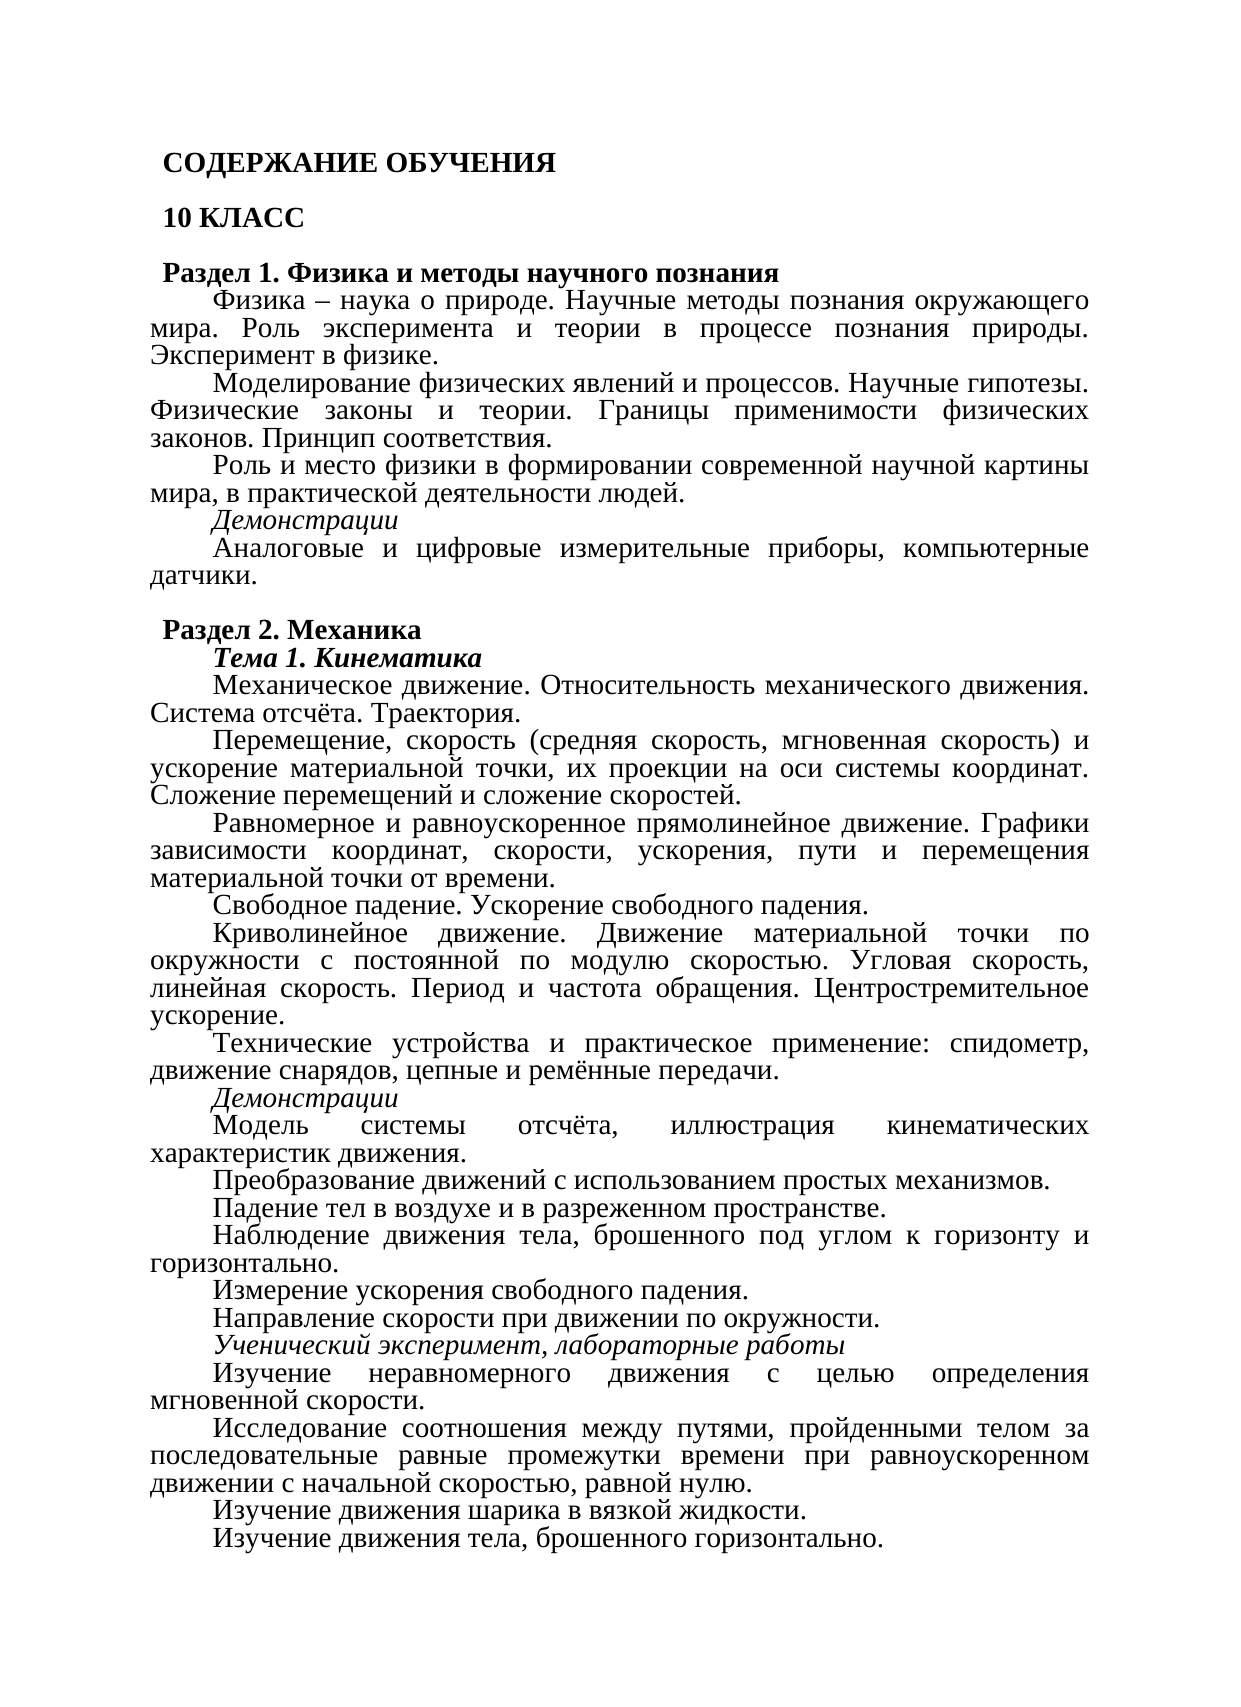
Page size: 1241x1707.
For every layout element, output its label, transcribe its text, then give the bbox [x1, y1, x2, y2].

text Демонстрации [150, 507, 1090, 535]
text Криволинейное движение. Движение материальной точки по окружности с постоянной по модулю скоростью. Угловая скорость, линейная скорость. Период и частота обращения. Центростремительное ускорение. [150, 920, 1090, 1030]
text Исследование соотношения между путями, пройденными телом за последовательные равные промежутки времени при равноускоренном движении с начальной скоростью, равной нулю. [150, 1415, 1090, 1497]
text Аналоговые и цифровые измерительные приборы, компьютерные датчики. [150, 535, 1090, 590]
text Моделирование физических явлений и процессов. Научные гипотезы. Физические законы и теории. Границы применимости физических законов. Принцип соответствия. [150, 370, 1090, 452]
text Модель системы отсчёта, иллюстрация кинематических характеристик движения. [150, 1112, 1090, 1167]
text Преобразование движений с использованием простых механизмов. [150, 1167, 1090, 1195]
text Технические устройства и практическое применение: спидометр, движение снарядов, цепные и ремённые передачи. [150, 1030, 1090, 1085]
text СОДЕРЖАНИЕ ОБУЧЕНИЯ [162, 150, 1090, 177]
text Роль и место физики в формировании современной научной картины мира, в практической деятельности людей. [150, 452, 1090, 507]
text Механическое движение. Относительность механического движения. Система отсчёта. Траектория. [150, 672, 1090, 727]
text Ученический эксперимент, лабораторные работы [150, 1332, 1090, 1360]
text Раздел 1. Физика и методы научного познания [162, 260, 1090, 287]
text Изучение движения шарика в вязкой жидкости. [150, 1497, 1090, 1525]
text Наблюдение движения тела, брошенного под углом к горизонту и горизонтально. [150, 1222, 1090, 1277]
text Демонстрации [150, 1085, 1090, 1112]
text Раздел 2. Механика [162, 617, 1090, 645]
text Изучение неравномерного движения с целью определения мгновенной скорости. [150, 1360, 1090, 1415]
text Тема 1. Кинематика [150, 645, 1090, 672]
text Измерение ускорения свободного падения. [150, 1277, 1090, 1305]
text Перемещение, скорость (средняя скорость, мгновенная скорость) и ускорение материальной точки, их проекции на оси системы координат. Сложение перемещений и сложение скоростей. [150, 727, 1090, 810]
text Свободное падение. Ускорение свободного падения. [150, 892, 1090, 920]
text Падение тел в воздухе и в разреженном пространстве. [150, 1195, 1090, 1222]
text Физика – наука о природе. Научные методы познания окружающего мира. Роль эксперимента и теории в процессе познания природы. Эксперимент в физике. [150, 287, 1090, 370]
text Направление скорости при движении по окружности. [150, 1305, 1090, 1332]
text Равномерное и равноускоренное прямолинейное движение. Графики зависимости координат, скорости, ускорения, пути и перемещения материальной точки от времени. [150, 810, 1090, 892]
text 10 КЛАСС [162, 205, 1090, 232]
text Изучение движения тела, брошенного горизонтально. [150, 1525, 1090, 1552]
